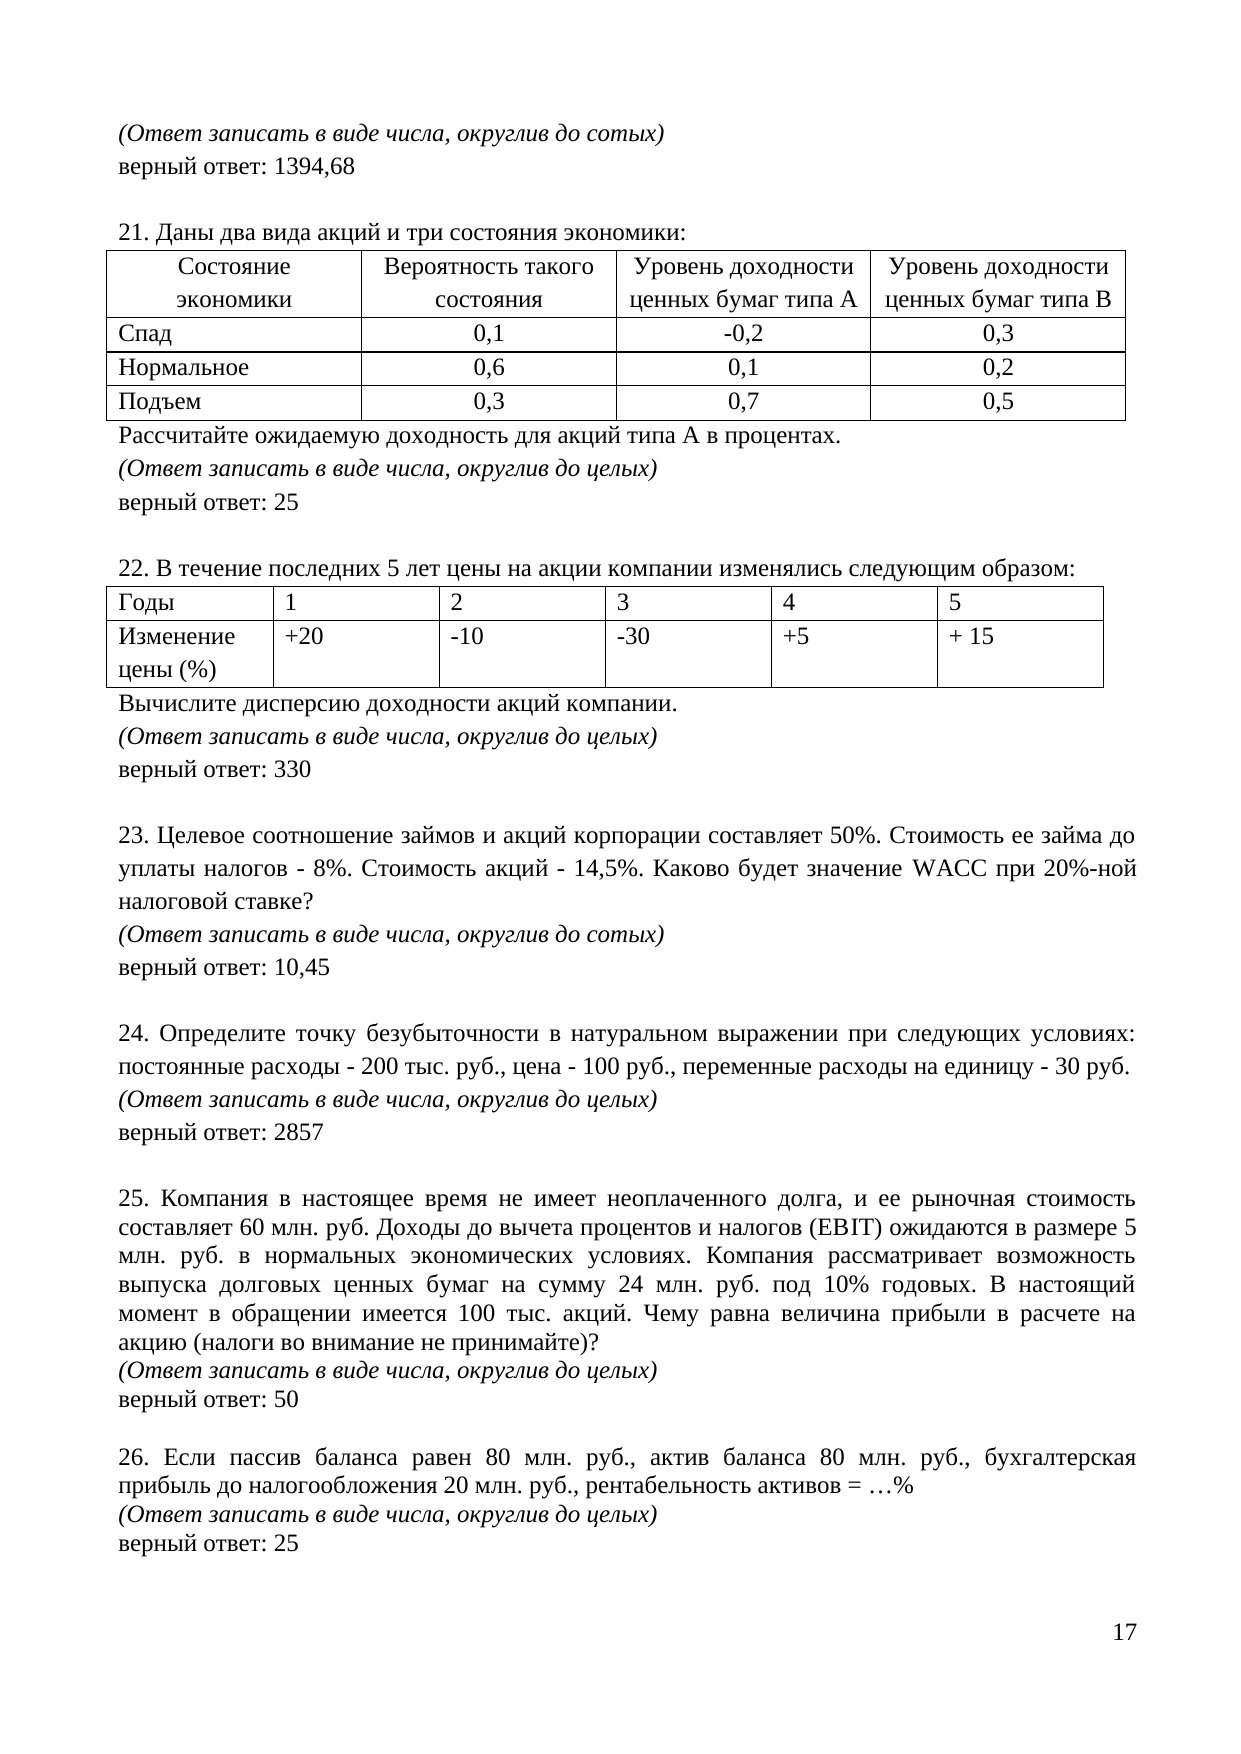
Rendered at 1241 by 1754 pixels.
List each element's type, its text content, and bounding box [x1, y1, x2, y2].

text верный ответ: 330 [118, 754, 1137, 783]
table_header Состояние экономики [107, 251, 361, 317]
table_header 5 [938, 587, 1103, 620]
table_header 4 [772, 587, 937, 620]
table_cell 0,1 [362, 318, 616, 351]
table_cell Нормальное [107, 353, 361, 385]
table_cell -30 [606, 621, 771, 687]
text верный ответ: 1394,68 [118, 151, 1137, 180]
table_header Вероятность такого состояния [362, 251, 616, 317]
text (Ответ записать в виде числа, округлив до целых) [118, 1356, 1137, 1384]
table_cell 0,1 [617, 353, 870, 385]
table_header 2 [440, 587, 605, 620]
text (Ответ записать в виде числа, округлив до целых) [118, 1084, 1137, 1113]
table_cell +5 [772, 621, 937, 687]
table_cell Изменение цены (%) [107, 621, 273, 687]
table_cell 0,7 [617, 386, 870, 419]
text 26. Если пассив баланса равен 80 млн. руб., актив баланса 80 млн. руб., бухгалтерская прибыль до налогообложения 20 млн. руб., рентабельность активов = …% [118, 1442, 1137, 1499]
text верный ответ: 2857 [118, 1117, 1137, 1146]
table_cell 0,6 [362, 353, 616, 385]
table_cell Подъем [107, 386, 361, 419]
text 22. В течение последних 5 лет цены на акции компании изменялись следующим образом: [118, 553, 1137, 581]
text (Ответ записать в виде числа, округлив до сотых) [118, 118, 1137, 147]
table_header Уровень доходности ценных бумаг типа В [871, 251, 1125, 317]
table_cell + 15 [938, 621, 1103, 687]
table_cell -10 [440, 621, 605, 687]
text верный ответ: 10,45 [118, 952, 1137, 981]
table_cell 0,3 [871, 318, 1125, 351]
text (Ответ записать в виде числа, округлив до сотых) [118, 919, 1137, 948]
text верный ответ: 25 [118, 487, 1137, 515]
table_cell +20 [274, 621, 439, 687]
text (Ответ записать в виде числа, округлив до целых) [118, 721, 1137, 749]
table_cell Спад [107, 318, 361, 351]
table_cell 0,2 [871, 353, 1125, 385]
table_header Годы [107, 587, 273, 620]
text (Ответ записать в виде числа, округлив до целых) [118, 453, 1137, 482]
text Вычислите дисперсию доходности акций компании. [118, 688, 1137, 717]
table_cell -0,2 [617, 318, 870, 351]
text 21. Даны два вида акций и три состояния экономики: [118, 217, 1137, 246]
text верный ответ: 25 [118, 1528, 1137, 1557]
text (Ответ записать в виде числа, округлив до целых) [118, 1499, 1137, 1528]
table_cell 0,5 [871, 386, 1125, 419]
text 24. Определите точку безубыточности в натуральном выражении при следующих условиях: постоянные расходы - 200 тыс. руб., цена - 100 руб., переменные расходы на единицу - 30 руб. [118, 1018, 1137, 1080]
text 23. Целевое соотношение займов и акций корпорации составляет 50%. Стоимость ее займа до уплаты налогов - 8%. Стоимость акций - 14,5%. Каково будет значение WАСС при 20%-ной налоговой ставке? [118, 820, 1137, 915]
table_cell 0,3 [362, 386, 616, 419]
table_header Уровень доходности ценных бумаг типа А [617, 251, 870, 317]
text 25. Компания в настоящее время не имеет неоплаченного долга, и ее рыночная стоимость составляет 60 млн. руб. Доходы до вычета процентов и налогов (ЕВIТ) ожидаются в размере 5 млн. руб. в нормальных экономических условиях. Компания рассматривает возможность выпуска долговых ценных бумаг на сумму 24 млн. руб. под 10% годовых. В настоящий момент в обращении имеется 100 тыс. акций. Чему равна величина прибыли в расчете на акцию (налоги во внимание не принимайте)? [118, 1183, 1137, 1356]
text Рассчитайте ожидаемую доходность для акций типа А в процентах. [118, 421, 1137, 449]
text верный ответ: 50 [118, 1384, 1137, 1413]
table_header 1 [274, 587, 439, 620]
table_header 3 [606, 587, 771, 620]
